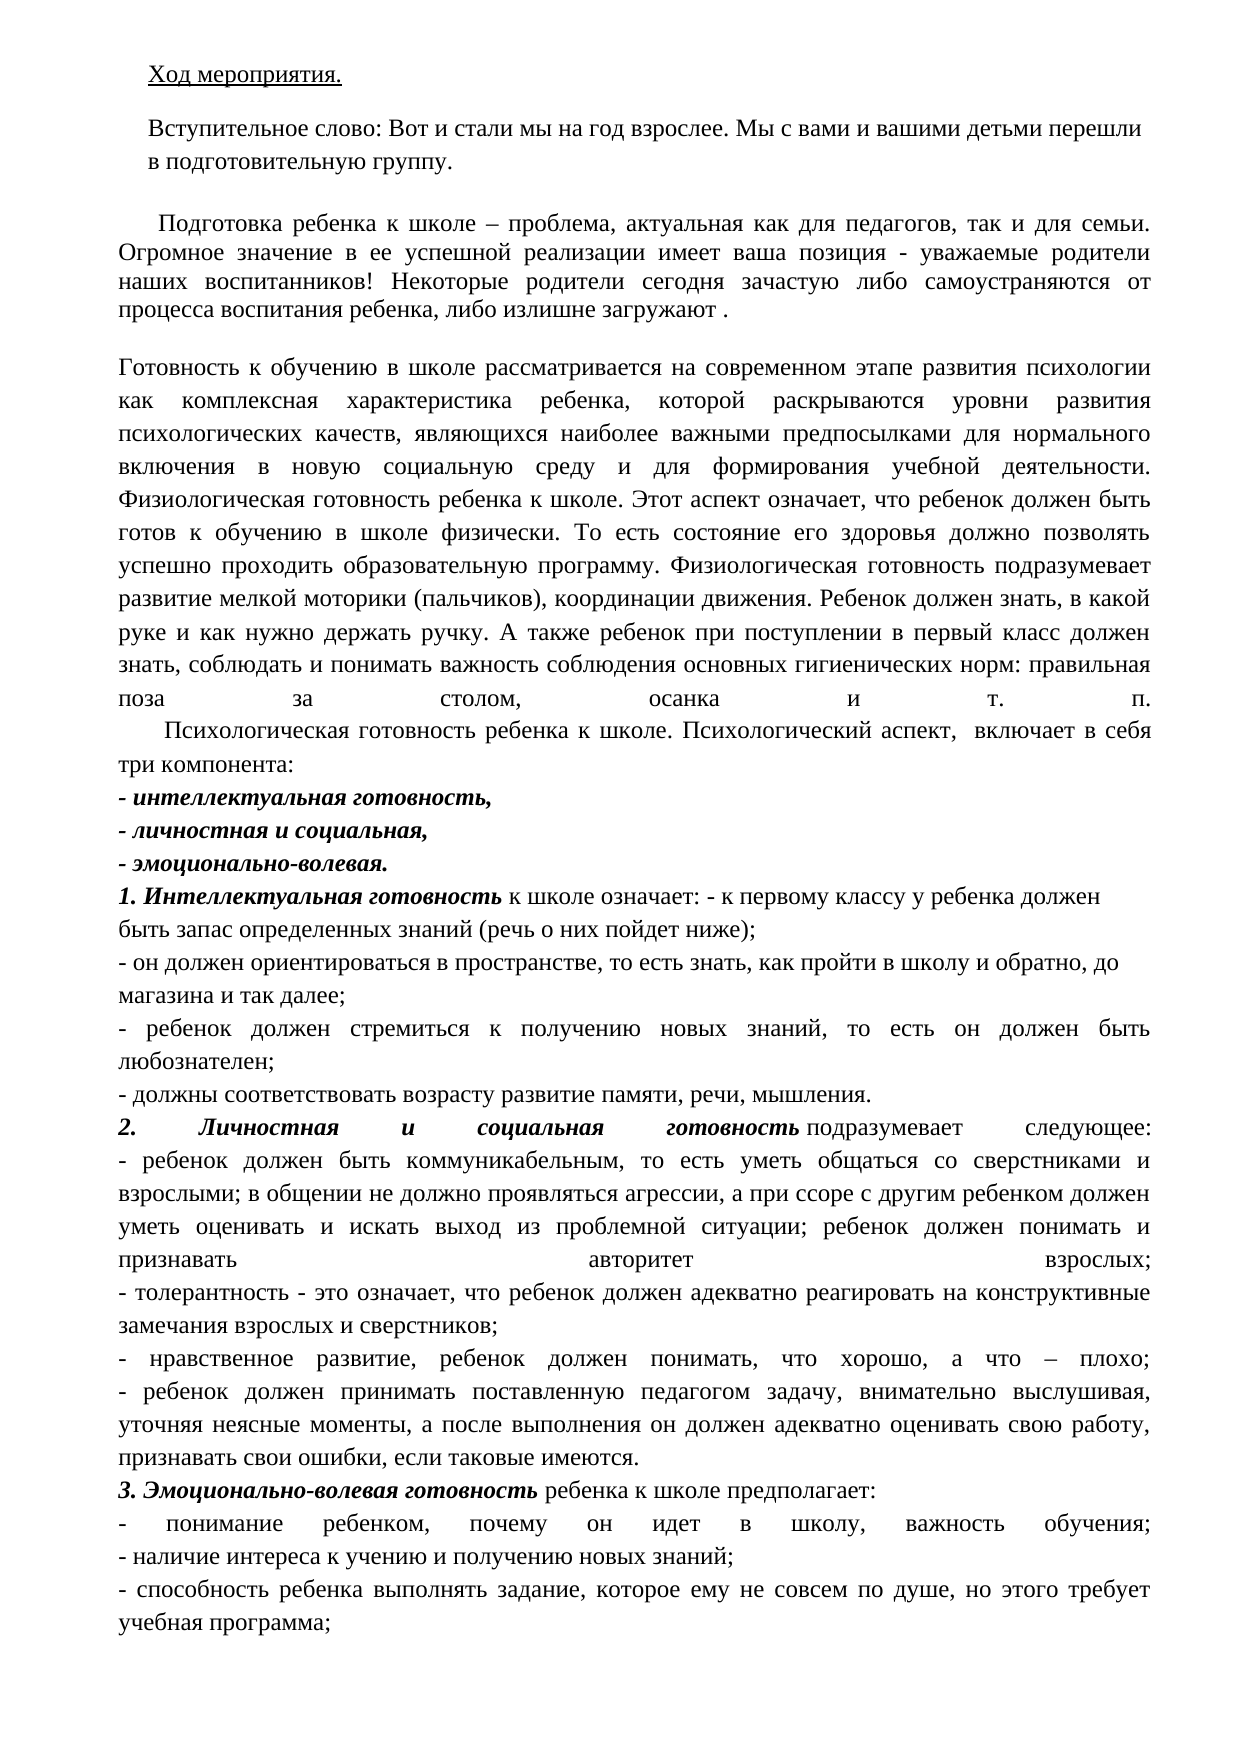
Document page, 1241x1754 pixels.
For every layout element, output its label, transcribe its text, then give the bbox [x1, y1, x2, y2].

text - нравственное развитие, ребенок должен понимать, что хорошо, а что – плохо; - ребенок должен принимать поставленную педагогом задачу, внимательно выслушивая, уточняя неясные моменты, а после выполнения он должен адекватно оценивать свою работу, признавать свои ошибки, если таковые имеются. [118, 1343, 1152, 1471]
text 3. Эмоционально-волевая готовность ребенка к школе предполагает: [118, 1475, 1152, 1504]
text - личностная и социальная, [118, 815, 1152, 843]
text - способность ребенка выполнять задание, которое ему не совсем по душе, но этого требует учебная программа; [118, 1574, 1152, 1636]
text 2. Личностная и социальная готовность подразумевает следующее: - ребенок должен быть коммуникабельным, то есть уметь общаться со сверстниками и взрослыми; в общении не должно проявляться агрессии, а при ссоре с другим ребенком должен уметь оценивать и искать выход из проблемной ситуации; ребенок должен понимать и признавать авторитет взрослых; - толерантность - это означает, что ребенок должен адекватно реагировать на конструктивные замечания взрослых и сверстников; [118, 1112, 1152, 1339]
text - интеллектуальная готовность, [118, 782, 1152, 810]
text Вступительное слово: Вот и стали мы на год взрослее. Мы с вами и вашими детьми перешли в подготовительную группу. [148, 113, 1152, 175]
text - ребенок должен стремиться к получению новых знаний, то есть он должен быть любознателен; - должны соответствовать возрасту развитие памяти, речи, мышления. [118, 1013, 1152, 1108]
text Подготовка ребенка к школе – проблема, актуальная как для педагогов, так и для семьи. Огромное значение в ее успешной реализации имеет ваша позиция - уважаемые родители наших воспитанников! Некоторые родители сегодня зачастую либо самоустраняются от процесса воспитания ребенка, либо излишне загружают . [118, 208, 1152, 323]
text - эмоционально-волевая. 1. Интеллектуальная готовность к школе означает: - к первому классу у ребенка должен быть запас определенных знаний (речь о них пойдет ниже); - он должен ориентироваться в пространстве, то есть знать, как пройти в школу и обратно, до магазина и так далее; [118, 848, 1152, 1008]
text - понимание ребенком, почему он идет в школу, важность обучения; - наличие интереса к учению и получению новых знаний; [118, 1508, 1152, 1570]
text Ход мероприятия. [148, 59, 1152, 88]
text Готовность к обучению в школе рассматривается на современном этапе развития психологии как комплексная характеристика ребенка, которой раскрываются уровни развития психологических качеств, являющихся наиболее важными предпосылками для нормального включения в новую социальную среду и для формирования учебной деятельности. Физиологическая готовность ребенка к школе. Этот аспект означает, что ребенок должен быть готов к обучению в школе физически. То есть состояние его здоровья должно позволять успешно проходить образовательную программу. Физиологическая готовность подразумевает развитие мелкой моторики (пальчиков), координации движения. Ребенок должен знать, в какой руке и как нужно держать ручку. А также ребенок при поступлении в первый класс должен знать, соблюдать и понимать важность соблюдения основных гигиенических норм: правильная поза за столом, осанка и т. п. Психологическая готовность ребенка к школе. Психологический аспект, включает в себя три компонента: [118, 352, 1152, 777]
